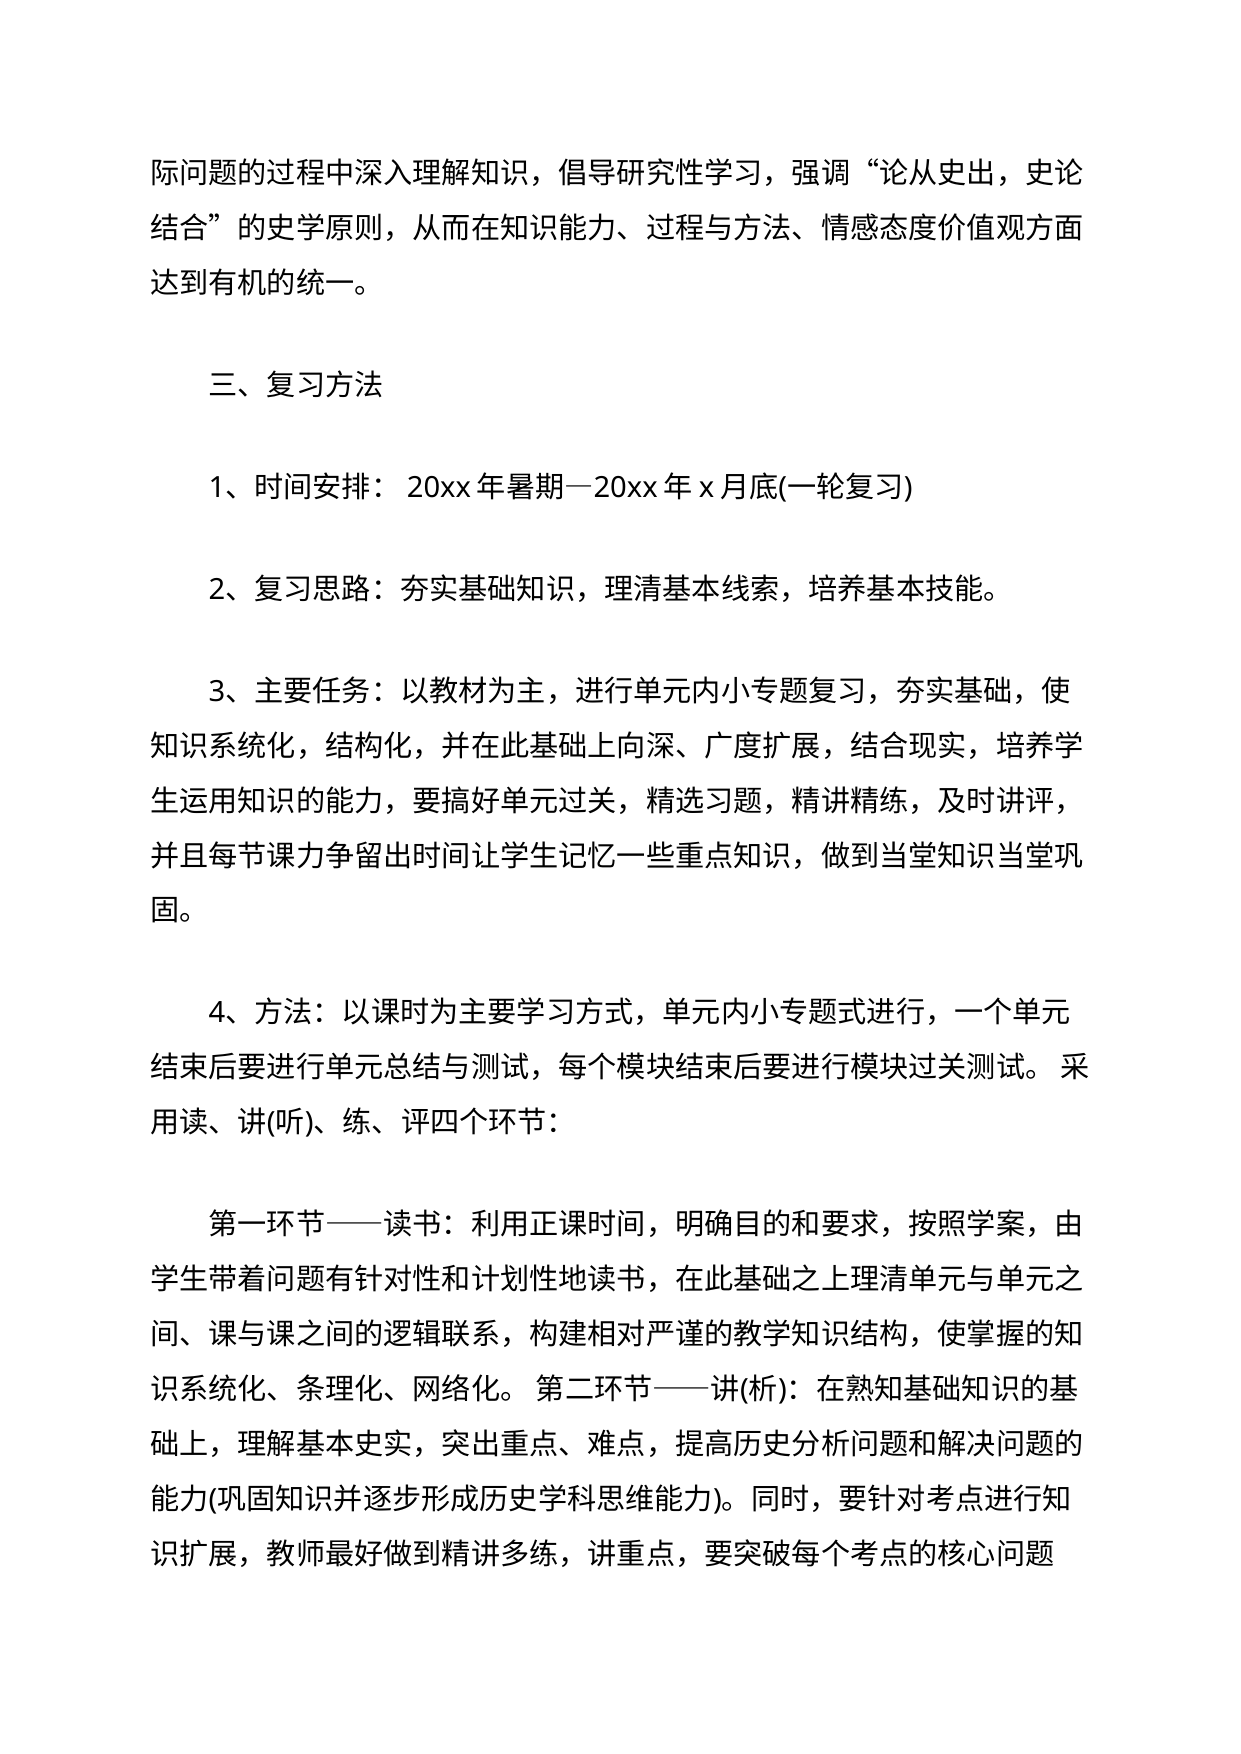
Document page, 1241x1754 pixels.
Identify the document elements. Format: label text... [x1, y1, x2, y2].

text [150, 150, 1090, 302]
text 第一环节——读书：利用正课时间，明确目的和要求，按照学案，由学生带着问题有针对性和计划性地读书，在此基础之上理清单元与单元之间、课与课之间的逻辑联系，构建相对严谨的教学知识结构，使掌握的知识系统化、条理化、网络化。 第二环节——讲(析)：在熟知基础知识的基础上，理解基本史实，突出重点、难点，提高历史分析问题和解决问题的能力(巩固知识并逐步形成历史学科思维能力)。同时，要针对考点进行知识扩展，教师最好做到精讲多练，讲重点，要突破每个考点的核心问题 [150, 1201, 1090, 1572]
text 2、复习思路：夯实基础知识，理清基本线索，培养基本技能。 [150, 565, 1090, 608]
text 3、主要任务：以教材为主，进行单元内小专题复习，夯实基础，使知识系统化，结构化，并在此基础上向深、广度扩展，结合现实，培养学生运用知识的能力，要搞好单元过关，精选习题，精讲精练，及时讲评，并且每节课力争留出时间让学生记忆一些重点知识，做到当堂知识当堂巩固。 [150, 667, 1090, 929]
text 1、时间安排： 20xx年暑期—20xx年x月底(一轮复习) [150, 463, 1090, 506]
text 4、方法：以课时为主要学习方式，单元内小专题式进行，一个单元结束后要进行单元总结与测试，每个模块结束后要进行模块过关测试。 采用读、讲(听)、练、评四个环节： [150, 989, 1090, 1141]
text 三、复习方法 [150, 362, 1090, 404]
